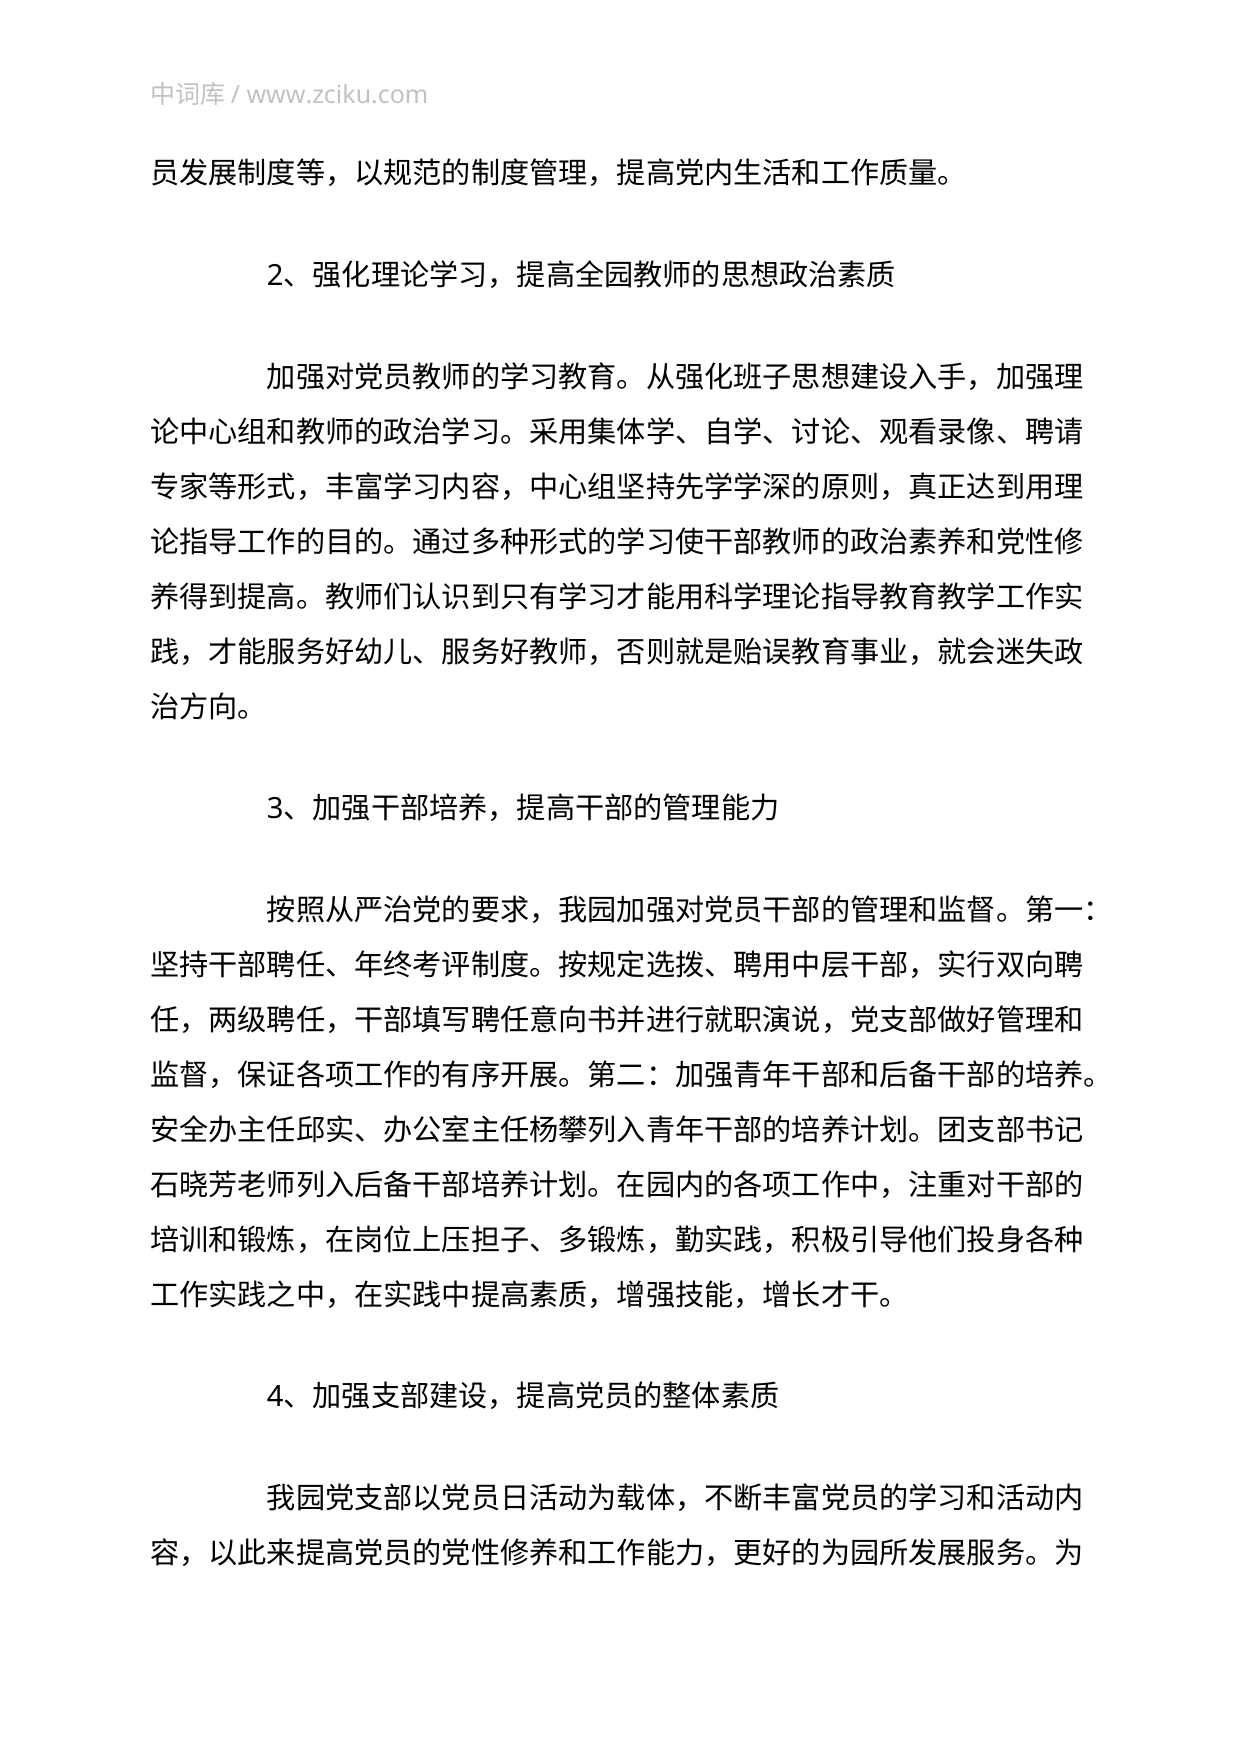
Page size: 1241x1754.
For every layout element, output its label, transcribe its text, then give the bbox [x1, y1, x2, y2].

text 3、加强干部培养，提高干部的管理能力 [150, 785, 1090, 827]
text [150, 1475, 1090, 1572]
text 加强对党员教师的学习教育。从强化班子思想建设入手，加强理论中心组和教师的政治学习。采用集体学、自学、讨论、观看录像、聘请专家等形式，丰富学习内容，中心组坚持先学学深的原则，真正达到用理论指导工作的目的。通过多种形式的学习使干部教师的政治素养和党性修养得到提高。教师们认识到只有学习才能用科学理论指导教育教学工作实践，才能服务好幼儿、服务好教师，否则就是贻误教育事业，就会迷失政治方向。 [150, 354, 1090, 725]
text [150, 150, 1090, 192]
text 2、强化理论学习，提高全园教师的思想政治素质 [150, 252, 1090, 294]
text 按照从严治党的要求，我园加强对党员干部的管理和监督。第一：坚持干部聘任、年终考评制度。按规定选拨、聘用中层干部，实行双向聘任，两级聘任，干部填写聘任意向书并进行就职演说，党支部做好管理和监督，保证各项工作的有序开展。第二：加强青年干部和后备干部的培养。安全办主任邱实、办公室主任杨攀列入青年干部的培养计划。团支部书记石晓芳老师列入后备干部培养计划。在园内的各项工作中，注重对干部的培训和锻炼，在岗位上压担子、多锻炼，勤实践，积极引导他们投身各种工作实践之中，在实践中提高素质，增强技能，增长才干。 [150, 887, 1090, 1313]
text 4、加强支部建设，提高党员的整体素质 [150, 1373, 1090, 1415]
